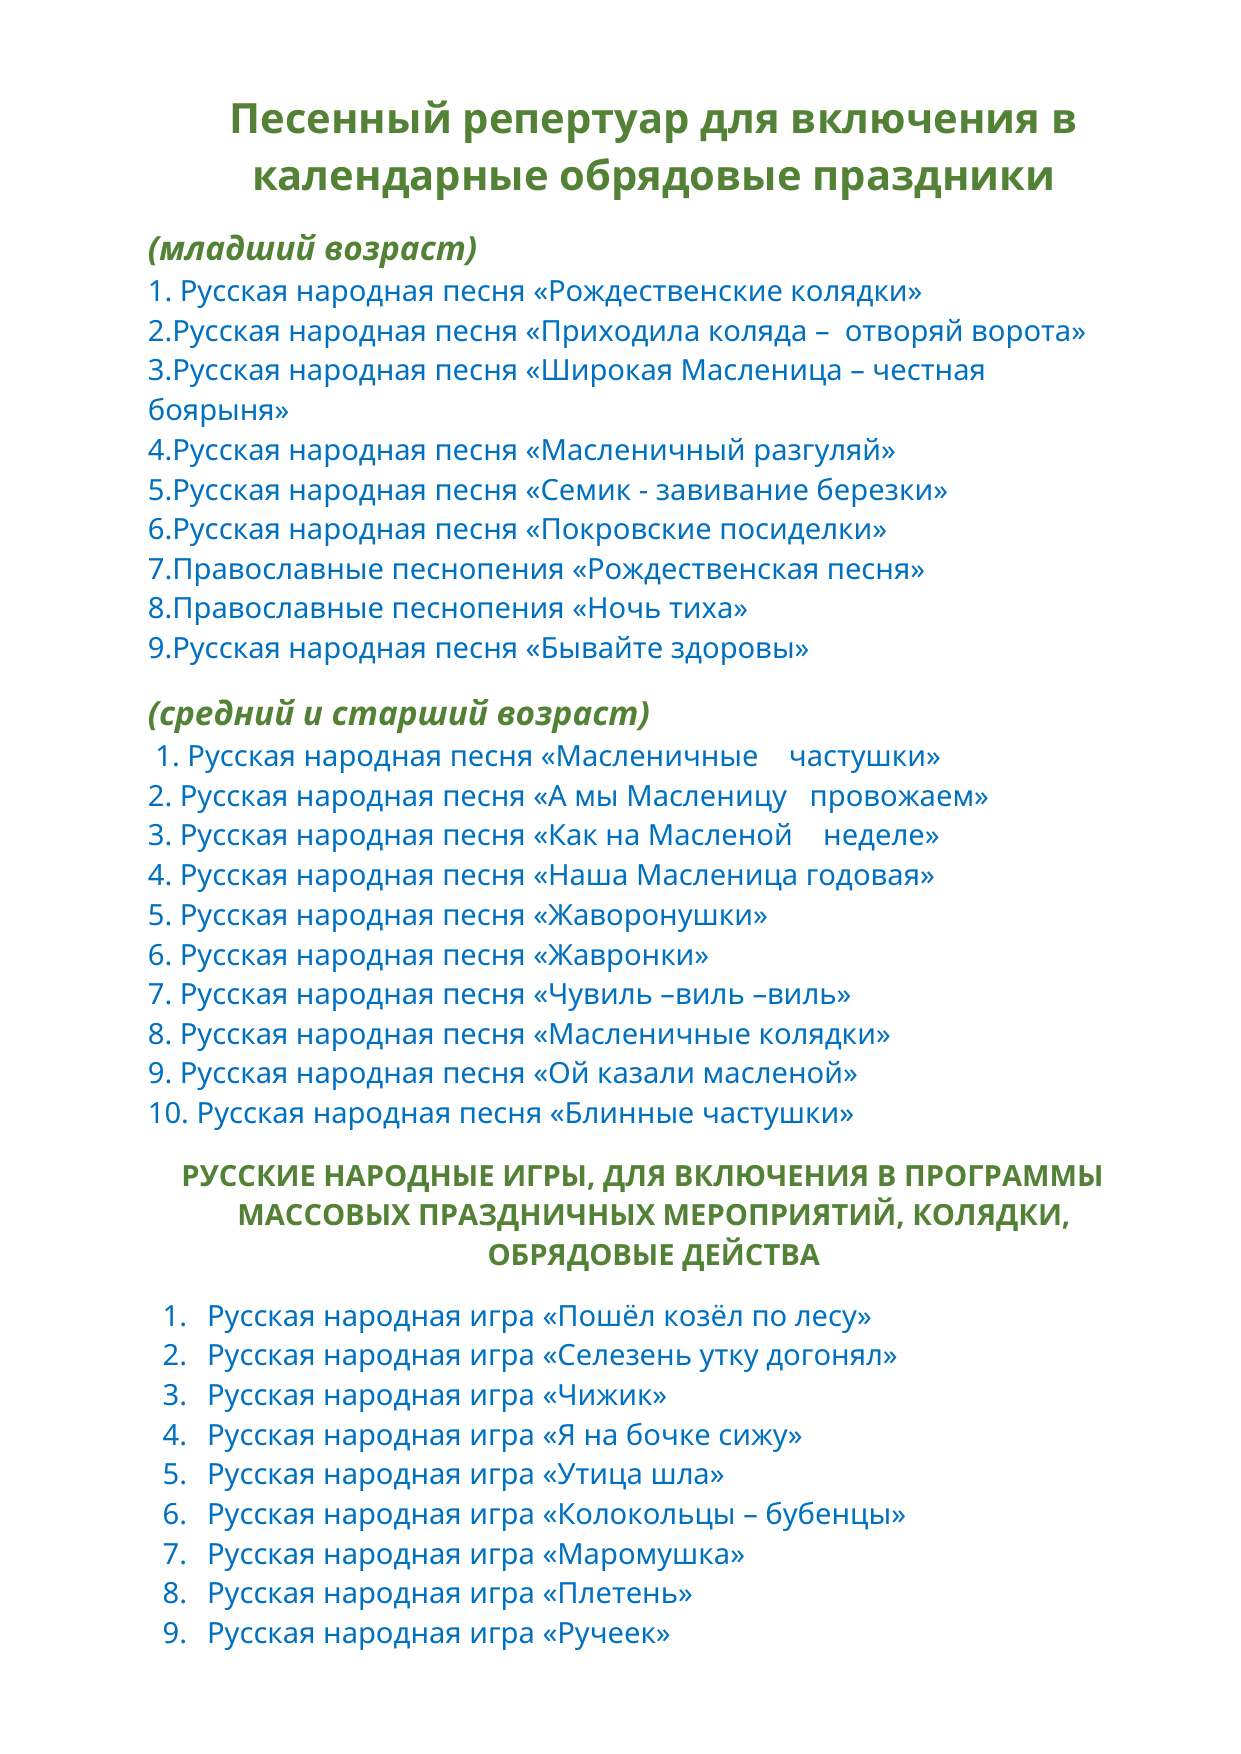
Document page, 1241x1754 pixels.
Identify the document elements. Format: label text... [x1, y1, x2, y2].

text 3.Русская народная песня «Широкая Масленица – честная боярыня» [148, 350, 1122, 429]
text 2.Русская народная песня «Приходила коляда – отворяй ворота» [148, 310, 1122, 350]
text 3. Русская народная песня «Как на Масленой неделе» [148, 815, 1122, 854]
text 2. Русская народная песня «А мы Масленицу провожаем» [148, 775, 1122, 815]
text 9. Русская народная песня «Ой казали масленой» [148, 1053, 1122, 1092]
text 6.Русская народная песня «Покровские посиделки» [148, 508, 1122, 548]
text РУССКИЕ НАРОДНЫЕ ИГРЫ, ДЛЯ ВКЛЮЧЕНИЯ В ПРОГРАММЫ МАССОВЫХ ПРАЗДНИЧНЫХ МЕРОПРИЯТИЙ, КОЛЯДКИ, ОБРЯДОВЫЕ ДЕЙСТВА [162, 1155, 1122, 1274]
text 7. Русская народная песня «Чувиль –виль –виль» [148, 973, 1122, 1013]
text 7.Православные песнопения «Рождественская песня» [148, 548, 1122, 588]
text 4.Русская народная песня «Масленичный разгуляй» [148, 429, 1122, 469]
text 8.Православные песнопения «Ночь тиха» [148, 588, 1122, 627]
text 5.Русская народная песня «Семик - завивание березки» [148, 469, 1122, 508]
text (средний и старший возраст) [148, 690, 1122, 735]
text 4. Русская народная песня «Наша Масленица годовая» [148, 854, 1122, 894]
text (младший возраст) [148, 225, 1122, 270]
text Песенный репертуар для включения в календарные обрядовые праздники [185, 89, 1122, 202]
text 5. Русская народная песня «Жаворонушки» [148, 894, 1122, 934]
list Русская народная игра «Маромушка» [162, 1533, 1122, 1573]
text 10. Русская народная песня «Блинные частушки» [148, 1092, 1122, 1132]
list Русская народная игра «Чижик» [162, 1374, 1122, 1414]
list Русская народная игра «Ручеек» [162, 1612, 1122, 1652]
text 9.Русская народная песня «Бывайте здоровы» [148, 627, 1122, 667]
list Русская народная игра «Пошёл козёл по лесу» [162, 1295, 1122, 1334]
list Русская народная игра «Я на бочке сижу» [162, 1414, 1122, 1453]
list Русская народная игра «Колокольцы – бубенцы» [162, 1493, 1122, 1533]
list Русская народная игра «Плетень» [162, 1573, 1122, 1612]
list Русская народная игра «Селезень утку догонял» [162, 1334, 1122, 1374]
list Русская народная игра «Утица шла» [162, 1453, 1122, 1493]
text 1. Русская народная песня «Рождественские колядки» [148, 270, 1122, 310]
text 6. Русская народная песня «Жавронки» [148, 934, 1122, 973]
text 1. Русская народная песня «Масленичные частушки» [148, 735, 1122, 775]
text 8. Русская народная песня «Масленичные колядки» [148, 1013, 1122, 1053]
